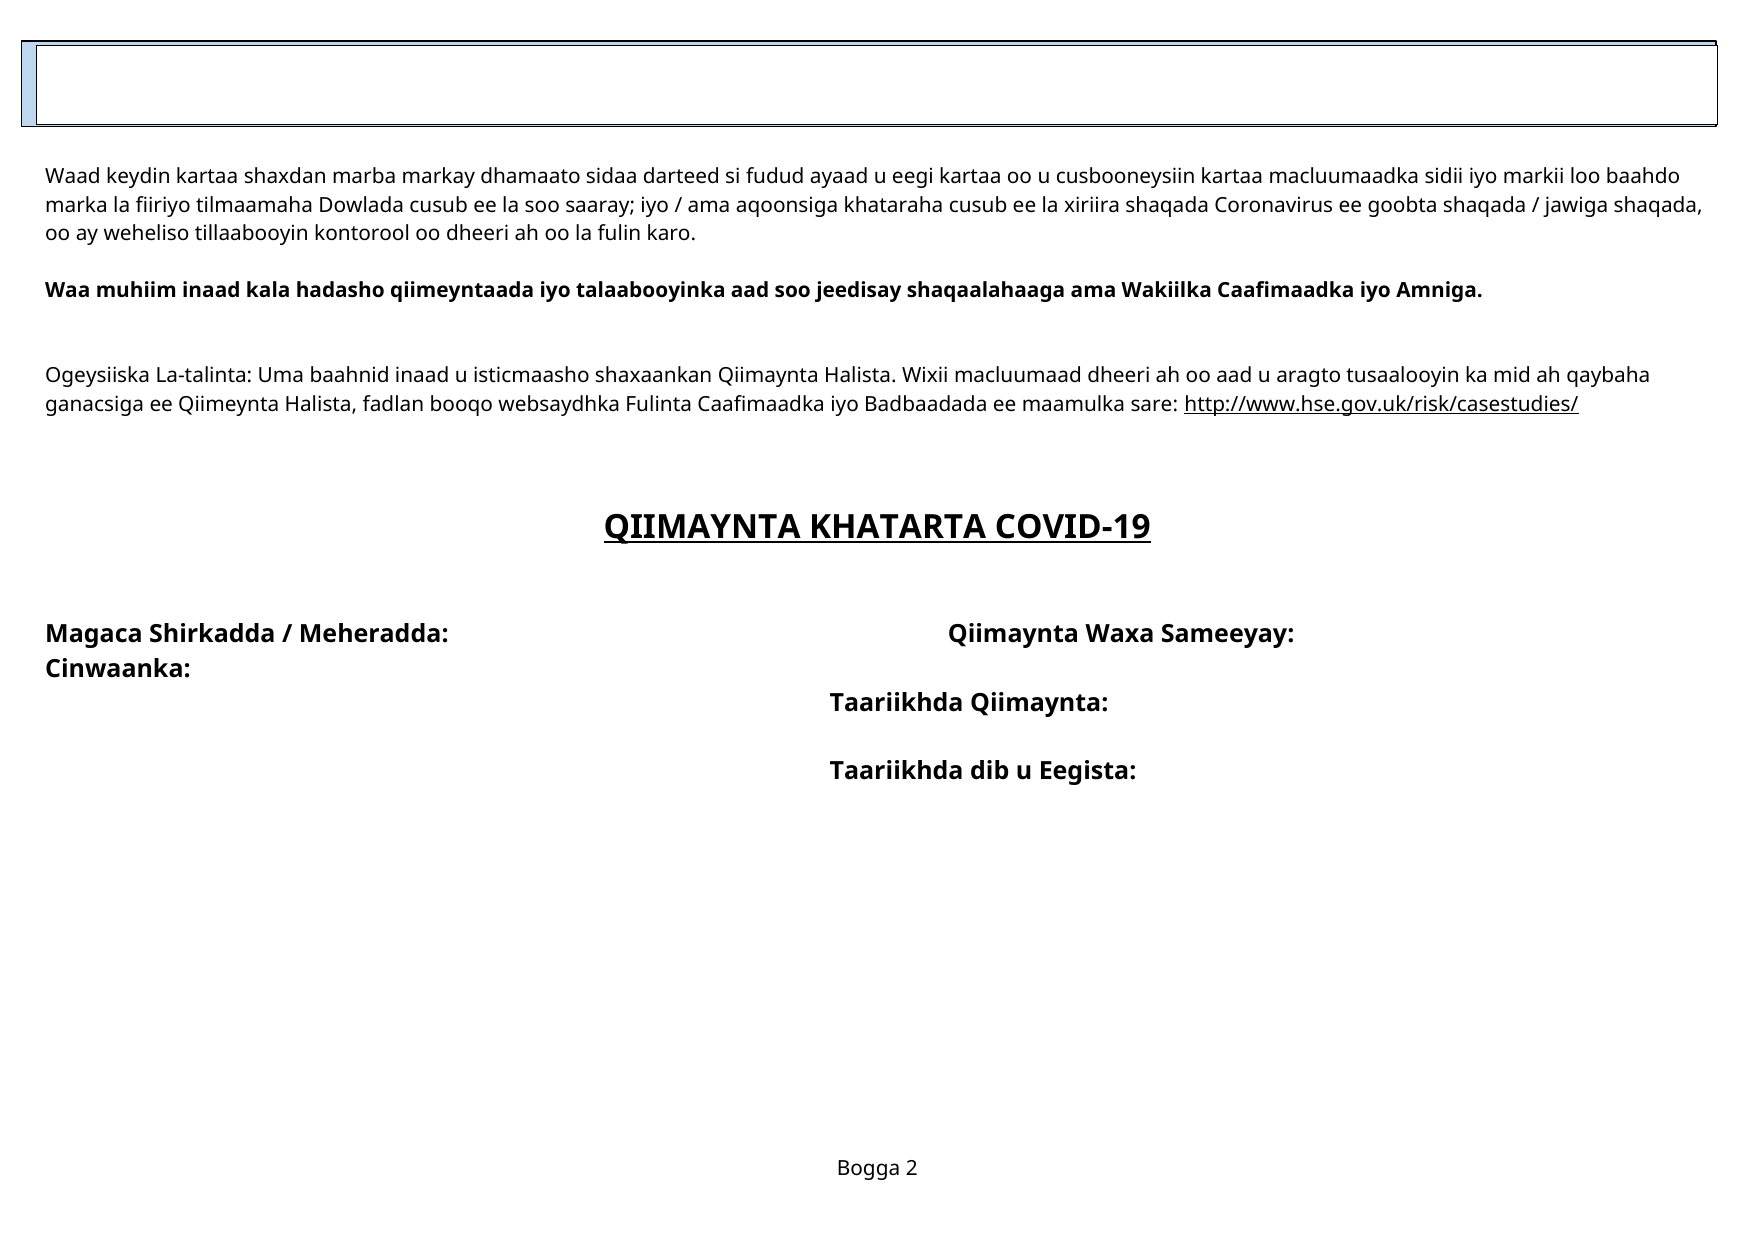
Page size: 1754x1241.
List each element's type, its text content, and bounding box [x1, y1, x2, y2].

text Cinwaanka: [45, 650, 1709, 684]
text Taariikhda Qiimaynta: [45, 684, 1709, 718]
text QIIMAYNTA KHATARTA COVID-19 [45, 503, 1709, 548]
text Taariikhda dib u Eegista: [45, 752, 1709, 786]
subtitle Magaca Shirkadda / Meheradda: Qiimaynta Waxa Sameeyay: [45, 616, 1709, 650]
text Waad keydin kartaa shaxdan marba markay dhamaato sidaa darteed si fudud ayaad u eegi kartaa oo u cusbooneysiin kartaa macluumaadka sidii iyo markii loo baahdo marka la fiiriyo tilmaamaha Dowlada cusub ee la soo saaray; iyo / ama aqoonsiga khataraha cusub ee la xiriira shaqada Coronavirus ee goobta shaqada / jawiga shaqada, oo ay weheliso tillaabooyin kontorool oo dheeri ah oo la fulin karo. [45, 161, 1709, 247]
text Waa muhiim inaad kala hadasho qiimeyntaada iyo talaabooyinka aad soo jeedisay shaqaalahaaga ama Wakiilka Caafimaadka iyo Amniga. [45, 275, 1709, 303]
text Ogeysiiska La-talinta: Uma baahnid inaad u isticmaasho shaxaankan Qiimaynta Halista. Wixii macluumaad dheeri ah oo aad u aragto tusaalooyin ka mid ah qaybaha ganacsiga ee Qiimeynta Halista, fadlan booqo websaydhka Fulinta Caafimaadka iyo Badbaadada ee maamulka sare: http://www.hse.gov.uk/risk/casestudies/ [45, 360, 1709, 417]
